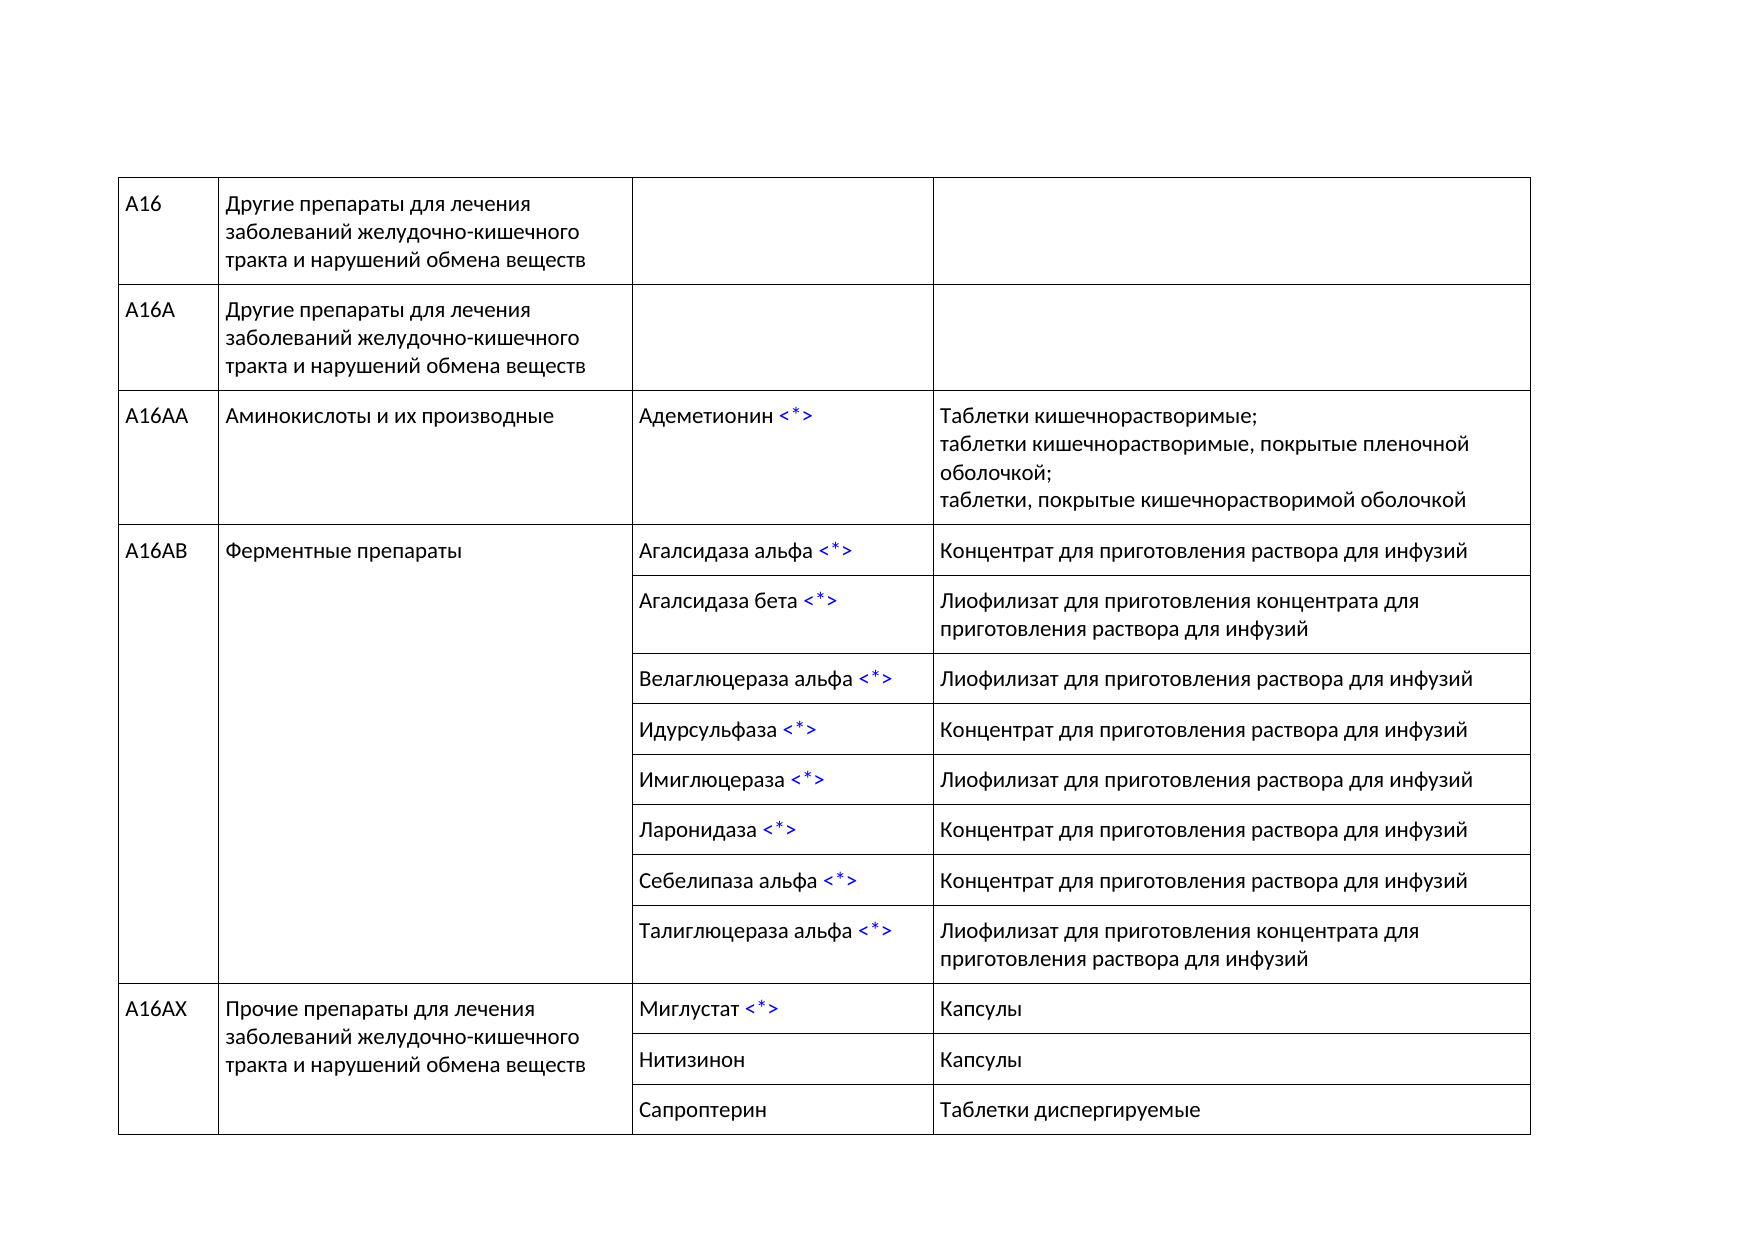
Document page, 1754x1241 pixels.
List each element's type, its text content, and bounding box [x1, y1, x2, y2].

table_cell Себелипаза альфа <*> [633, 855, 933, 904]
table_cell Лиофилизат для приготовления раствора для инфузий [934, 755, 1530, 804]
table_cell Аминокислоты и их производные [219, 391, 632, 524]
table_cell A16AB [119, 525, 218, 983]
table_cell Лиофилизат для приготовления концентрата для приготовления раствора для инфузий [934, 576, 1530, 653]
table_cell Другие препараты для лечения заболеваний желудочно-кишечного тракта и нарушений обмена веществ [219, 285, 632, 390]
table_cell Агалсидаза альфа <*> [633, 525, 933, 574]
table_cell Концентрат для приготовления раствора для инфузий [934, 525, 1530, 574]
table_cell Концентрат для приготовления раствора для инфузий [934, 855, 1530, 904]
table_cell Адеметионин <*> [633, 391, 933, 524]
table_cell A16AA [119, 391, 218, 524]
table_cell [633, 178, 933, 283]
table_cell Таблетки диспергируемые [934, 1085, 1530, 1134]
table_cell Ферментные препараты [219, 525, 632, 983]
table_cell Лиофилизат для приготовления концентрата для приготовления раствора для инфузий [934, 906, 1530, 983]
table_cell Агалсидаза бета <*> [633, 576, 933, 653]
table_cell Талиглюцераза альфа <*> [633, 906, 933, 983]
table_cell [934, 178, 1530, 283]
table_cell Другие препараты для лечения заболеваний желудочно-кишечного тракта и нарушений обмена веществ [219, 178, 632, 283]
table_cell Капсулы [934, 1034, 1530, 1083]
table_cell Сапроптерин [633, 1085, 933, 1134]
table_cell Лиофилизат для приготовления раствора для инфузий [934, 654, 1530, 703]
table_cell A16A [119, 285, 218, 390]
table_cell Имиглюцераза <*> [633, 755, 933, 804]
table_cell Нитизинон [633, 1034, 933, 1083]
table_cell A16 [119, 178, 218, 283]
table_cell Ларонидаза <*> [633, 805, 933, 854]
table_cell [934, 285, 1530, 390]
table_cell Идурсульфаза <*> [633, 704, 933, 753]
table_cell A16AX [119, 984, 218, 1134]
table_cell Концентрат для приготовления раствора для инфузий [934, 805, 1530, 854]
table_cell Таблетки кишечнорастворимые; таблетки кишечнорастворимые, покрытые пленочной оболочкой; таблетки, покрытые кишечнорастворимой оболочкой [934, 391, 1530, 524]
table_cell Миглустат <*> [633, 984, 933, 1033]
table_cell Прочие препараты для лечения заболеваний желудочно-кишечного тракта и нарушений обмена веществ [219, 984, 632, 1134]
table_cell Капсулы [934, 984, 1530, 1033]
table_cell Велаглюцераза альфа <*> [633, 654, 933, 703]
table_cell [633, 285, 933, 390]
table_cell Концентрат для приготовления раствора для инфузий [934, 704, 1530, 753]
